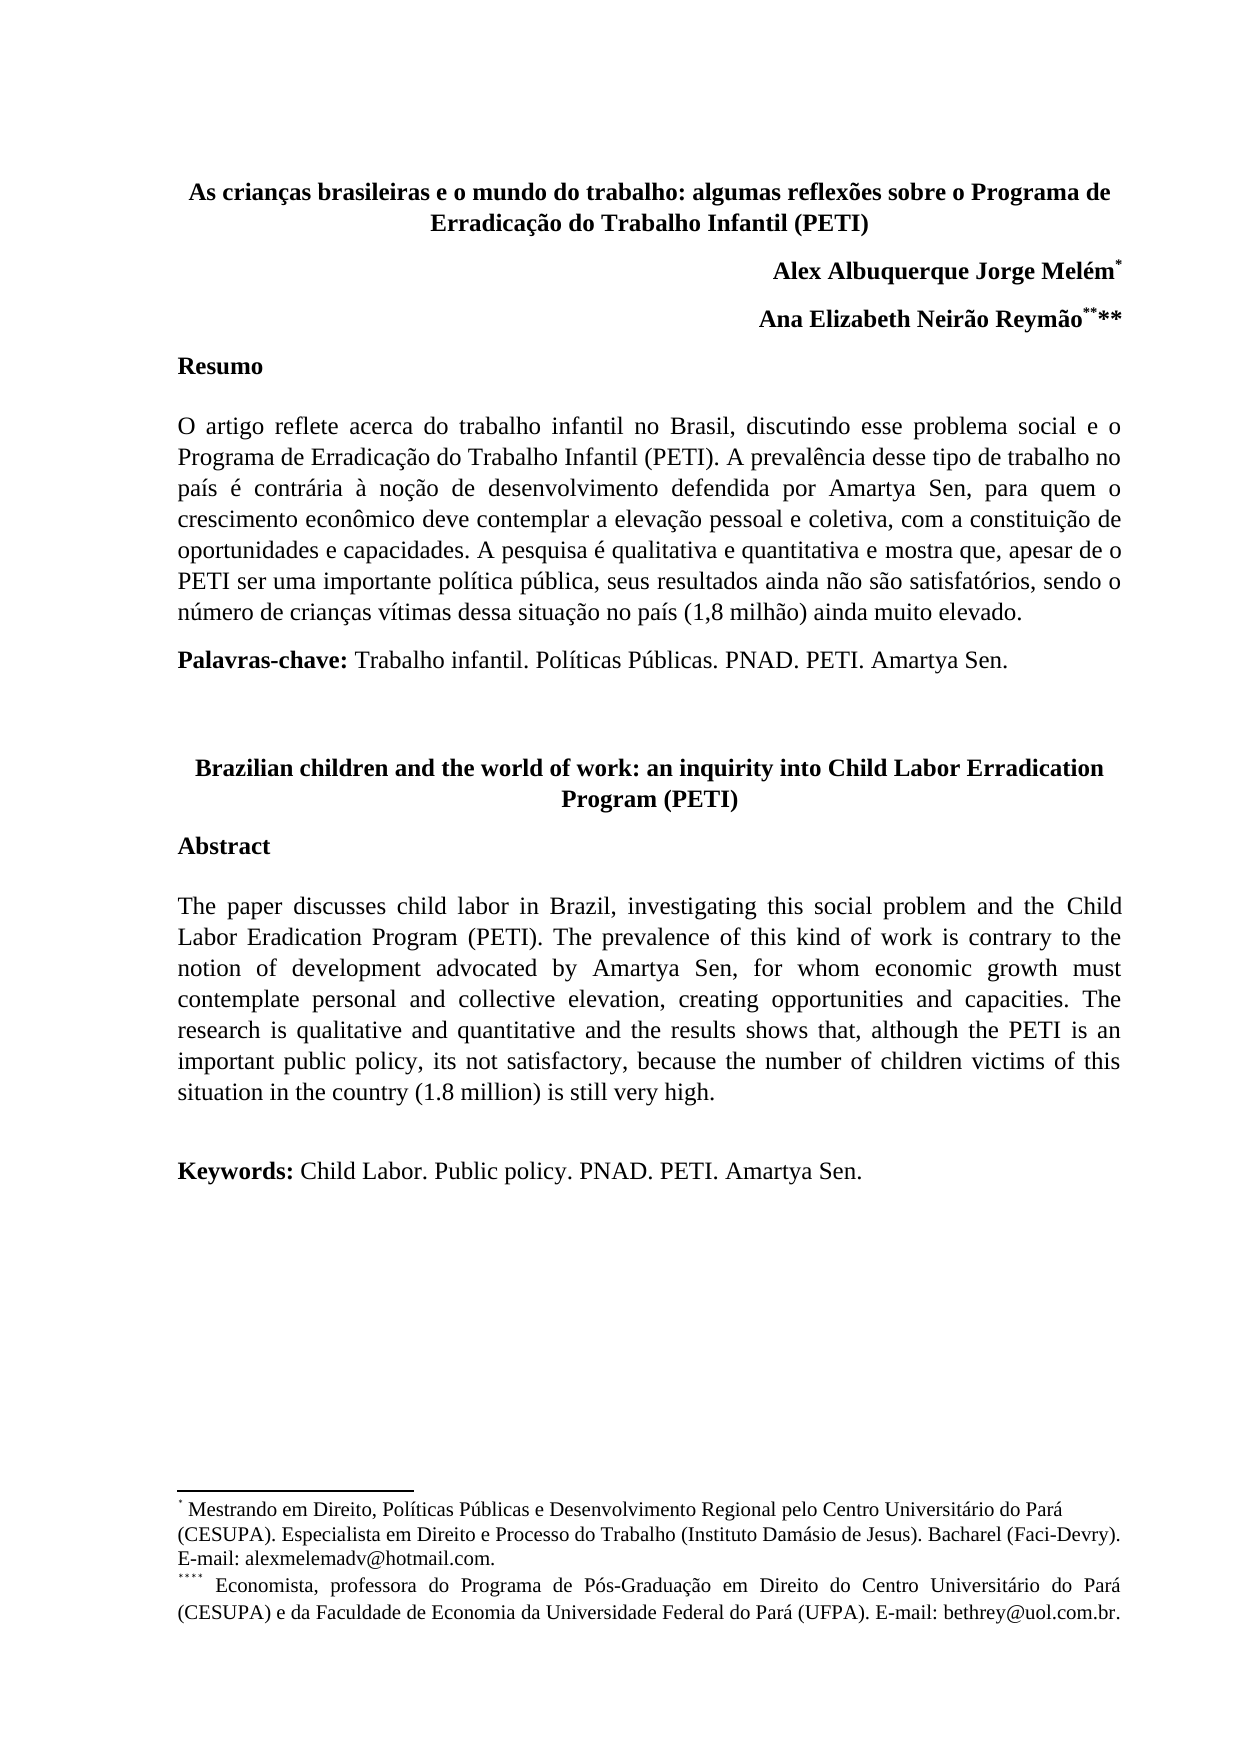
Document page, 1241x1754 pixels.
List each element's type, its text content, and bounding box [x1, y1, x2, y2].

text O artigo reflete acerca do trabalho infantil no Brasil, discutindo esse problema social e o Programa de Erradicação do Trabalho Infantil (PETI). A prevalência desse tipo de trabalho no país é contrária à noção de desenvolvimento defendida por Amartya Sen, para quem o crescimento econômico deve contemplar a elevação pessoal e coletiva, com a constituição de oportunidades e capacidades. A pesquisa é qualitativa e quantitativa e mostra que, apesar de o PETI ser uma importante política pública, seus resultados ainda não são satisfatórios, sendo o número de crianças vítimas dessa situação no país (1,8 milhão) ainda muito elevado. [177, 411, 1122, 626]
text Palavras-chave: Trabalho infantil. Políticas Públicas. PNAD. PETI. Amartya Sen. [177, 645, 1122, 674]
text Keywords: Child Labor. Public policy. PNAD. PETI. Amartya Sen. [177, 1125, 1122, 1185]
text The paper discusses child labor in Brazil, investigating this social problem and the Child Labor Eradication Program (PETI). The prevalence of this kind of work is contrary to the notion of development advocated by Amartya Sen, for whom economic growth must contemplate personal and collective elevation, creating opportunities and capacities. The research is qualitative and quantitative and the results shows that, although the PETI is an important public policy, its not satisfactory, because the number of children victims of this situation in the country (1.8 million) is still very high. [177, 891, 1122, 1106]
text As crianças brasileiras e o mundo do trabalho: algumas reflexões sobre o Programa de Erradicação do Trabalho Infantil (PETI) [177, 177, 1122, 237]
text Abstract [177, 831, 1122, 860]
text Brazilian children and the world of work: an inquirity into Child Labor Erradication Program (PETI) [177, 753, 1122, 812]
text Alex Albuquerque Jorge Melém* [177, 256, 1122, 285]
text Resumo [177, 351, 1122, 380]
text Ana Elizabeth Neirão Reymão** [177, 304, 1122, 332]
